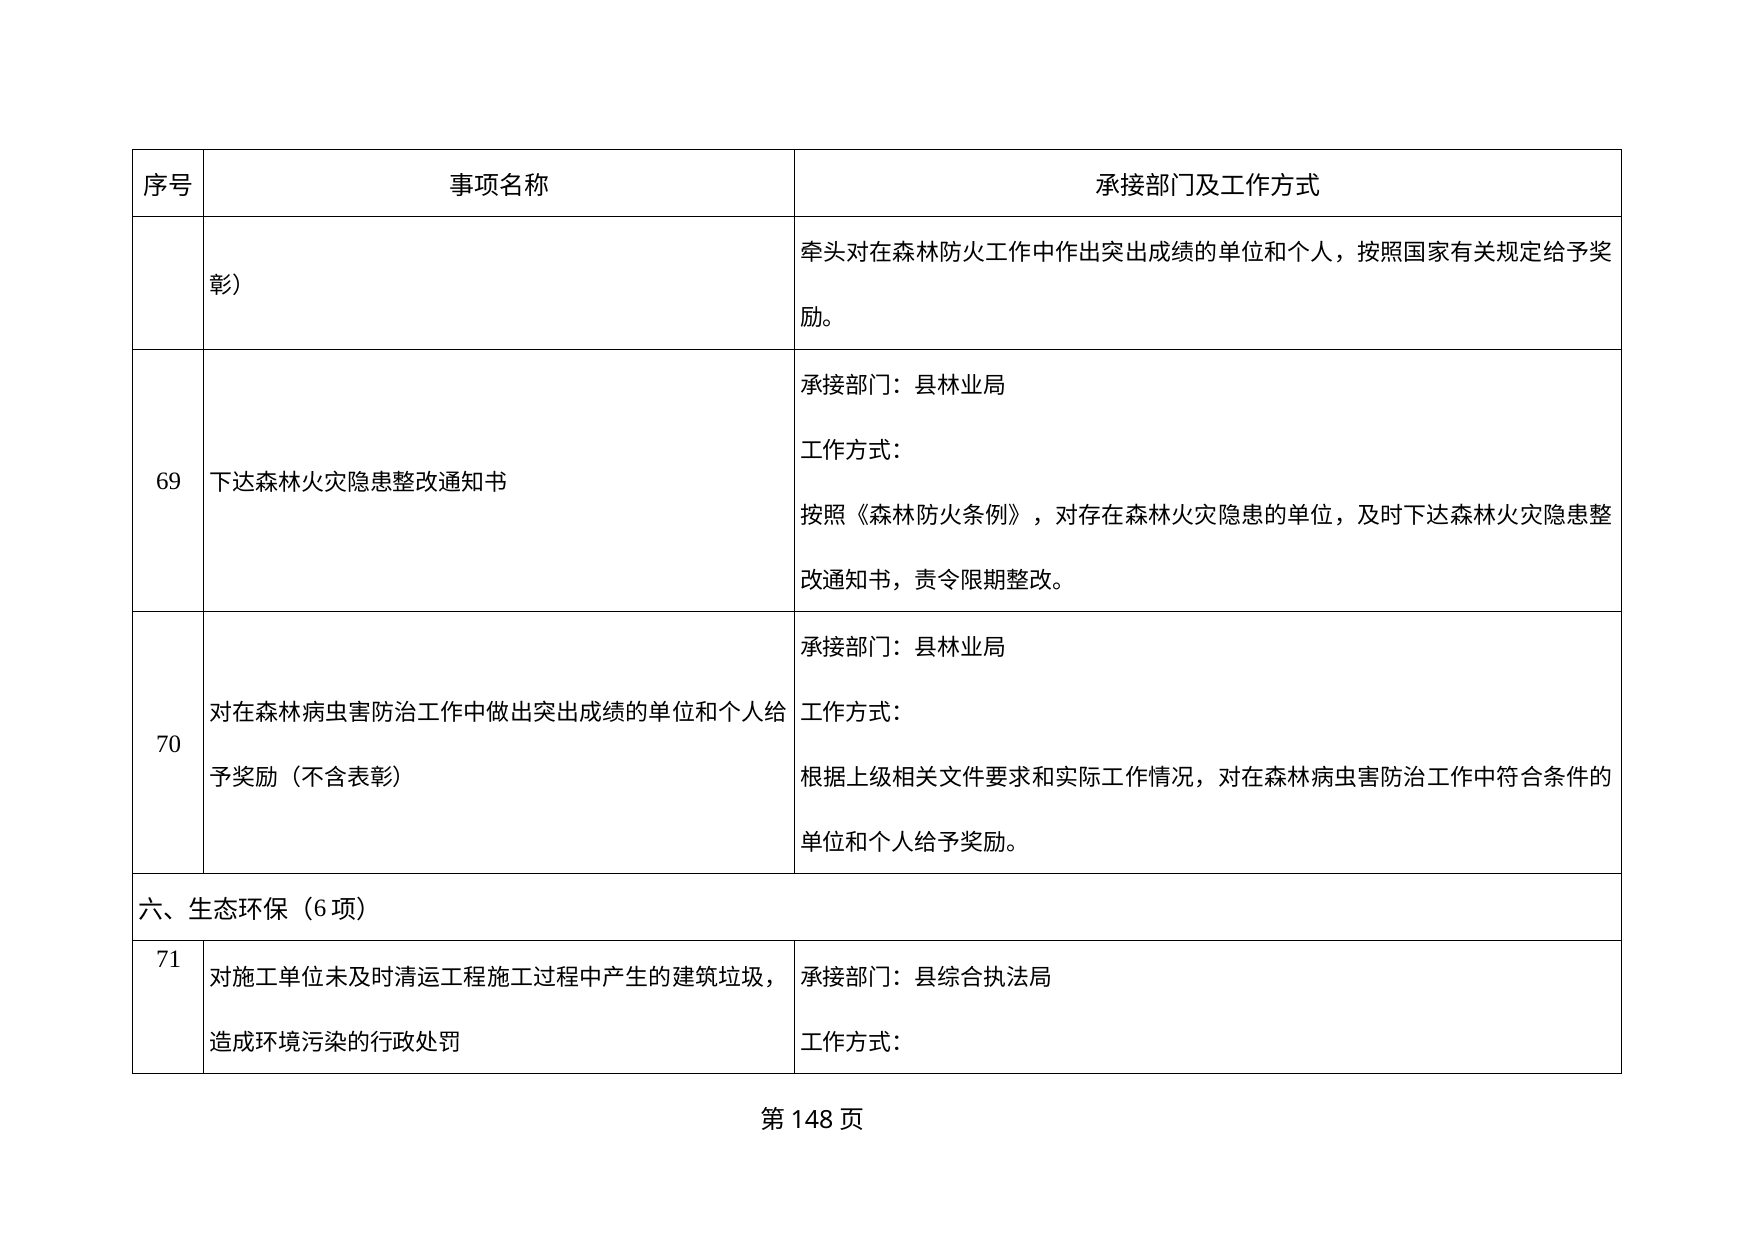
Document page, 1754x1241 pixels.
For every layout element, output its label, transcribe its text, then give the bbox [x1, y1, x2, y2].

table_cell 69 [133, 350, 203, 611]
table_header 承接部门及工作方式 [795, 150, 1621, 216]
table_cell 下达森林火灾隐患整改通知书 [204, 350, 794, 611]
table_cell 71 [133, 941, 203, 1073]
table_cell 对在森林病虫害防治工作中做出突出成绩的单位和个人给予奖励（不含表彰） [204, 612, 794, 873]
table_cell 68 [133, 217, 203, 348]
table_cell 六、生态环保（6项） [133, 874, 1621, 940]
table_cell 70 [133, 612, 203, 873]
table_cell 承接部门：县林业局 工作方式： 按照《森林防火条例》，对存在森林火灾隐患的单位，及时下达森林火灾隐患整改通知书，责令限期整改。 [795, 350, 1621, 611]
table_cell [795, 217, 1621, 348]
table_header 事项名称 [204, 150, 794, 216]
table_header 序号 [133, 150, 203, 216]
table_cell 对施工单位未及时清运工程施工过程中产生的建筑垃圾，造成环境污染的行政处罚 [204, 941, 794, 1073]
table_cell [795, 941, 1621, 1073]
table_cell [204, 217, 794, 348]
table_cell 承接部门：县林业局 工作方式： 根据上级相关文件要求和实际工作情况，对在森林病虫害防治工作中符合条件的单位和个人给予奖励。 [795, 612, 1621, 873]
